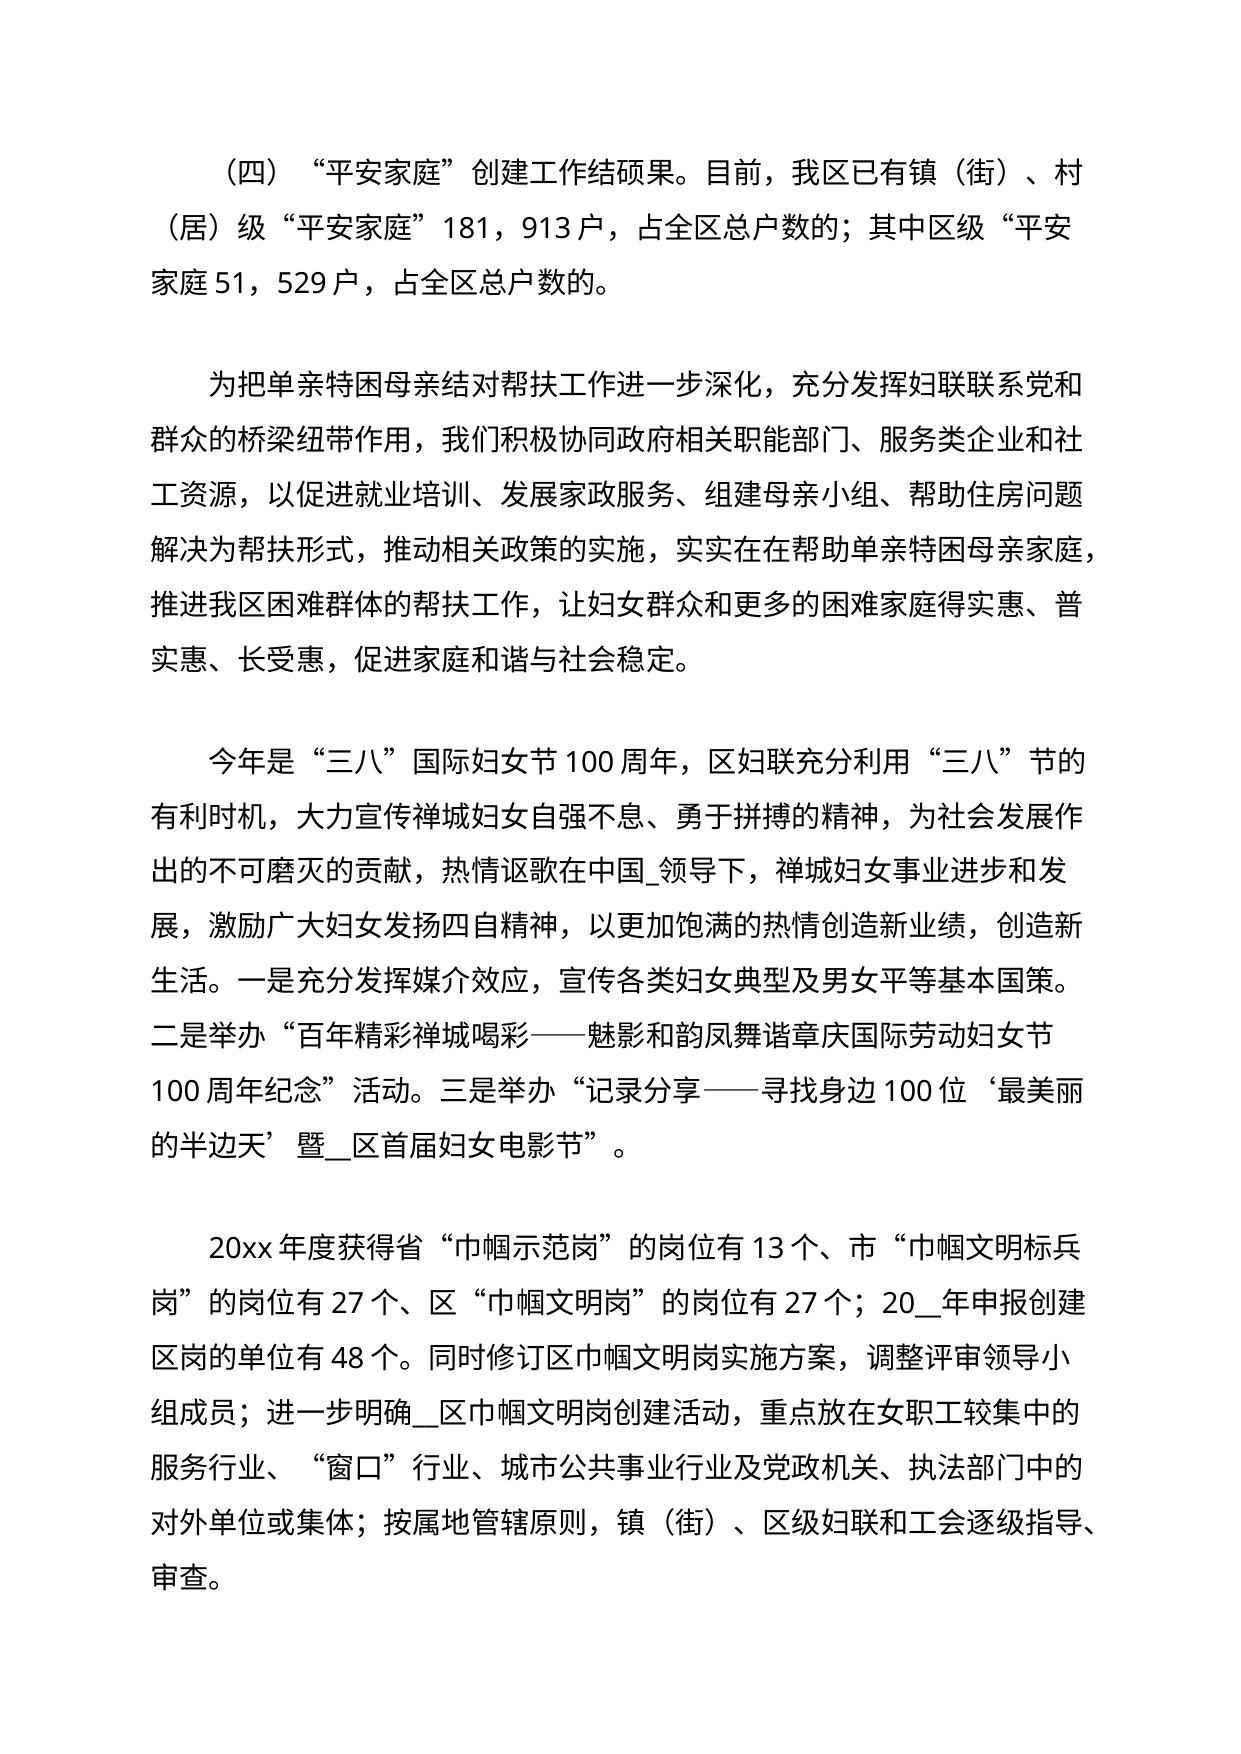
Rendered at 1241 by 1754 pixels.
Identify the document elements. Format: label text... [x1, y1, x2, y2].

text 为把单亲特困母亲结对帮扶工作进一步深化，充分发挥妇联联系党和群众的桥梁纽带作用，我们积极协同政府相关职能部门、服务类企业和社工资源，以促进就业培训、发展家政服务、组建母亲小组、帮助住房问题解决为帮扶形式，推动相关政策的实施，实实在在帮助单亲特困母亲家庭，推进我区困难群体的帮扶工作，让妇女群众和更多的困难家庭得实惠、普实惠、长受惠，促进家庭和谐与社会稳定。 [150, 362, 1090, 679]
text 今年是“三八”国际妇女节100周年，区妇联充分利用“三八”节的有利时机，大力宣传禅城妇女自强不息、勇于拼搏的精神，为社会发展作出的不可磨灭的贡献，热情讴歌在中国_领导下，禅城妇女事业进步和发展，激励广大妇女发扬四自精神，以更加饱满的热情创造新业绩，创造新生活。一是充分发挥媒介效应，宣传各类妇女典型及男女平等基本国策。二是举办“百年精彩禅城喝彩——魅影和韵凤舞谐章庆国际劳动妇女节100周年纪念”活动。三是举办“记录分享——寻找身边100位‘最美丽的半边天’暨__区首届妇女电影节”。 [150, 738, 1090, 1165]
text （四）“平安家庭”创建工作结硕果。目前，我区已有镇（街）、村（居）级“平安家庭”181，913户，占全区总户数的；其中区级“平安家庭51，529户，占全区总户数的。 [150, 150, 1090, 302]
text 20xx年度获得省“巾帼示范岗”的岗位有13个、市“巾帼文明标兵岗”的岗位有27个、区“巾帼文明岗”的岗位有27个；20__年申报创建区岗的单位有48个。同时修订区巾帼文明岗实施方案，调整评审领导小组成员；进一步明确__区巾帼文明岗创建活动，重点放在女职工较集中的服务行业、“窗口”行业、城市公共事业行业及党政机关、执法部门中的对外单位或集体；按属地管辖原则，镇（街）、区级妇联和工会逐级指导、审查。 [150, 1225, 1090, 1597]
